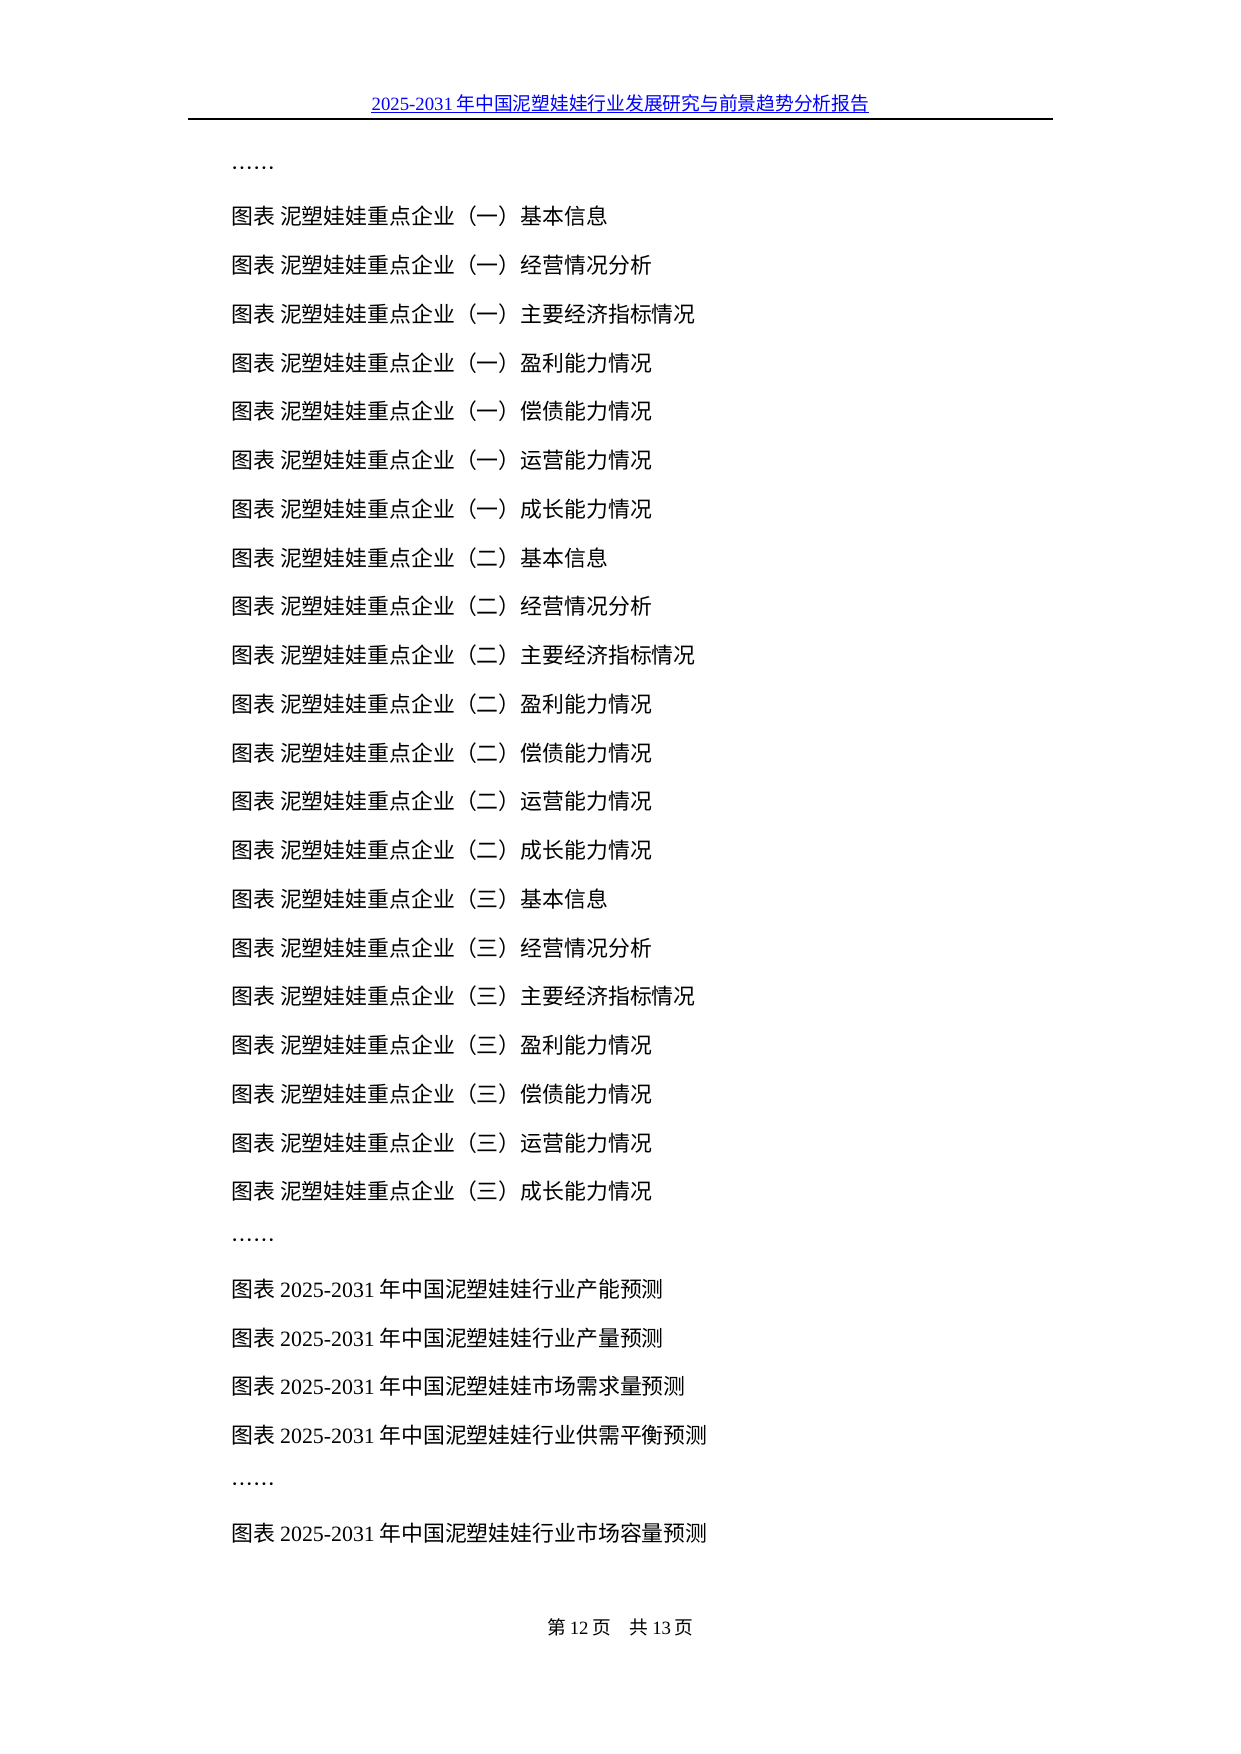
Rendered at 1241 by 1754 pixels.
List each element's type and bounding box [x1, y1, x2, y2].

text [187, 150, 1053, 1548]
